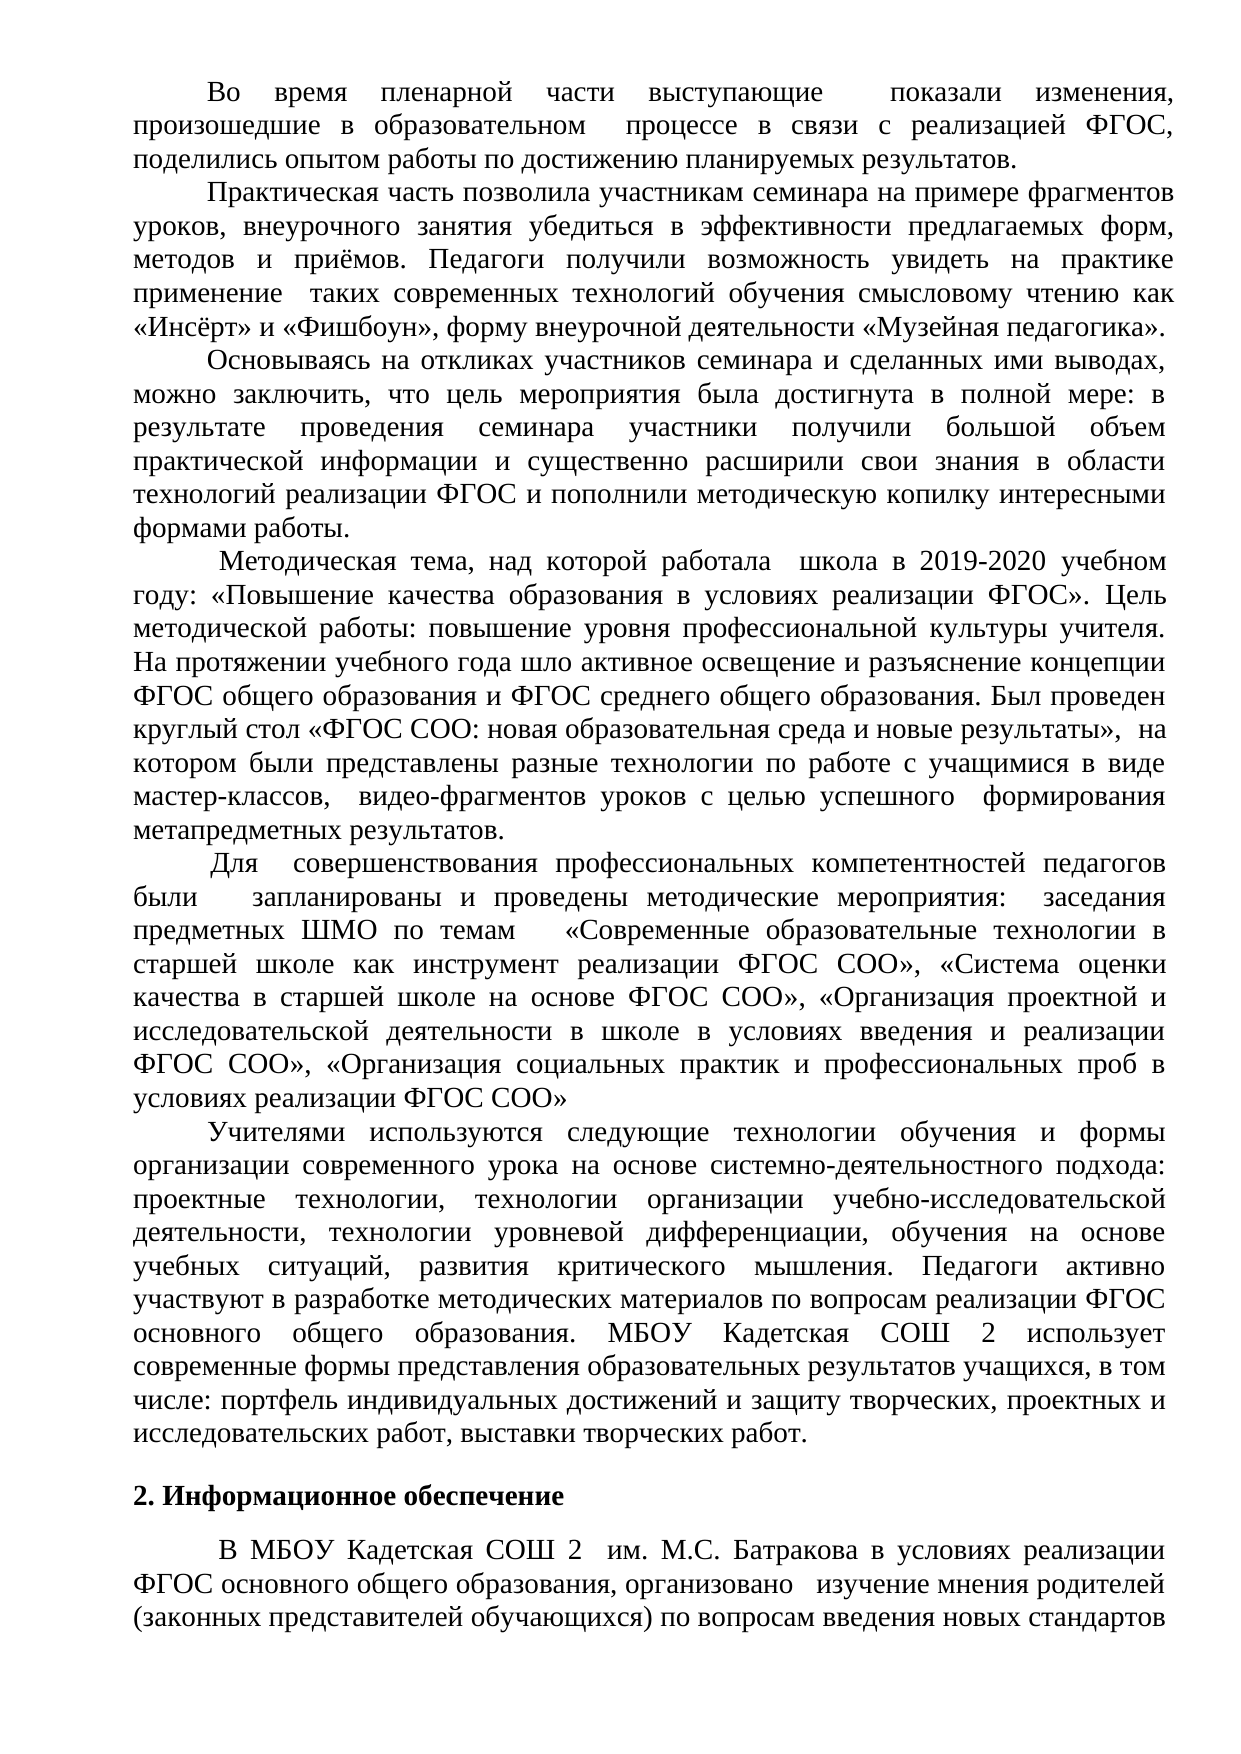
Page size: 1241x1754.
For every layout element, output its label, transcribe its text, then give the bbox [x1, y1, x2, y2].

text Во время пленарной части выступающие показали изменения, произошедшие в образовательном процессе в связи с реализацией ФГОС, поделились опытом работы по достижению планируемых результатов. [133, 74, 1175, 174]
text Практическая часть позволила участникам семинара на примере фрагментов уроков, внеурочного занятия убедиться в эффективности предлагаемых форм, методов и приёмов. Педагоги получили возможность увидеть на практике применение таких современных технологий обучения смысловому чтению как «Инсёрт» и «Фишбоун», форму внеурочной деятельности «Музейная педагогика». [133, 174, 1175, 342]
text Для совершенствования профессиональных компетентностей педагогов были запланированы и проведены методические мероприятия: заседания предметных ШМО по темам «Современные образовательные технологии в старшей школе как инструмент реализации ФГОС СОО», «Система оценки качества в старшей школе на основе ФГОС СОО», «Организация проектной и исследовательской деятельности в школе в условиях введения и реализации ФГОС СОО», «Организация социальных практик и профессиональных проб в условиях реализации ФГОС СОО» [133, 845, 1167, 1114]
text Методическая тема, над которой работала школа в 2019-2020 учебном году: «Повышение качества образования в условиях реализации ФГОС». Цель методической работы: повышение уровня профессиональной культуры учителя. На протяжении учебного года шло активное освещение и разъяснение концепции ФГОС общего образования и ФГОС среднего общего образования. Был проведен круглый стол «ФГОС СОО: новая образовательная среда и новые результаты», на котором были представлены разные технологии по работе с учащимися в виде мастер-классов, видео-фрагментов уроков с целью успешного формирования метапредметных результатов. [133, 543, 1167, 845]
text Учителями используются следующие технологии обучения и формы организации современного урока на основе системно-деятельностного подхода: проектные технологии, технологии организации учебно-исследовательской деятельности, технологии уровневой дифференциации, обучения на основе учебных ситуаций, развития критического мышления. Педагоги активно участвуют в разработке методических материалов по вопросам реализации ФГОС основного общего образования. МБОУ Кадетская СОШ 2 использует современные формы представления образовательных результатов учащихся, в том числе: портфель индивидуальных достижений и защиту творческих, проектных и исследовательских работ, выставки творческих работ. [133, 1114, 1167, 1449]
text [133, 1532, 1167, 1633]
text 2. Информационное обеспечение [133, 1478, 1167, 1511]
text Основываясь на откликах участников семинара и сделанных ими выводах, можно заключить, что цель мероприятия была достигнута в полной мере: в результате проведения семинара участники получили большой объем практической информации и существенно расширили свои знания в области технологий реализации ФГОС и пополнили методическую копилку интересными формами работы. [133, 342, 1167, 543]
